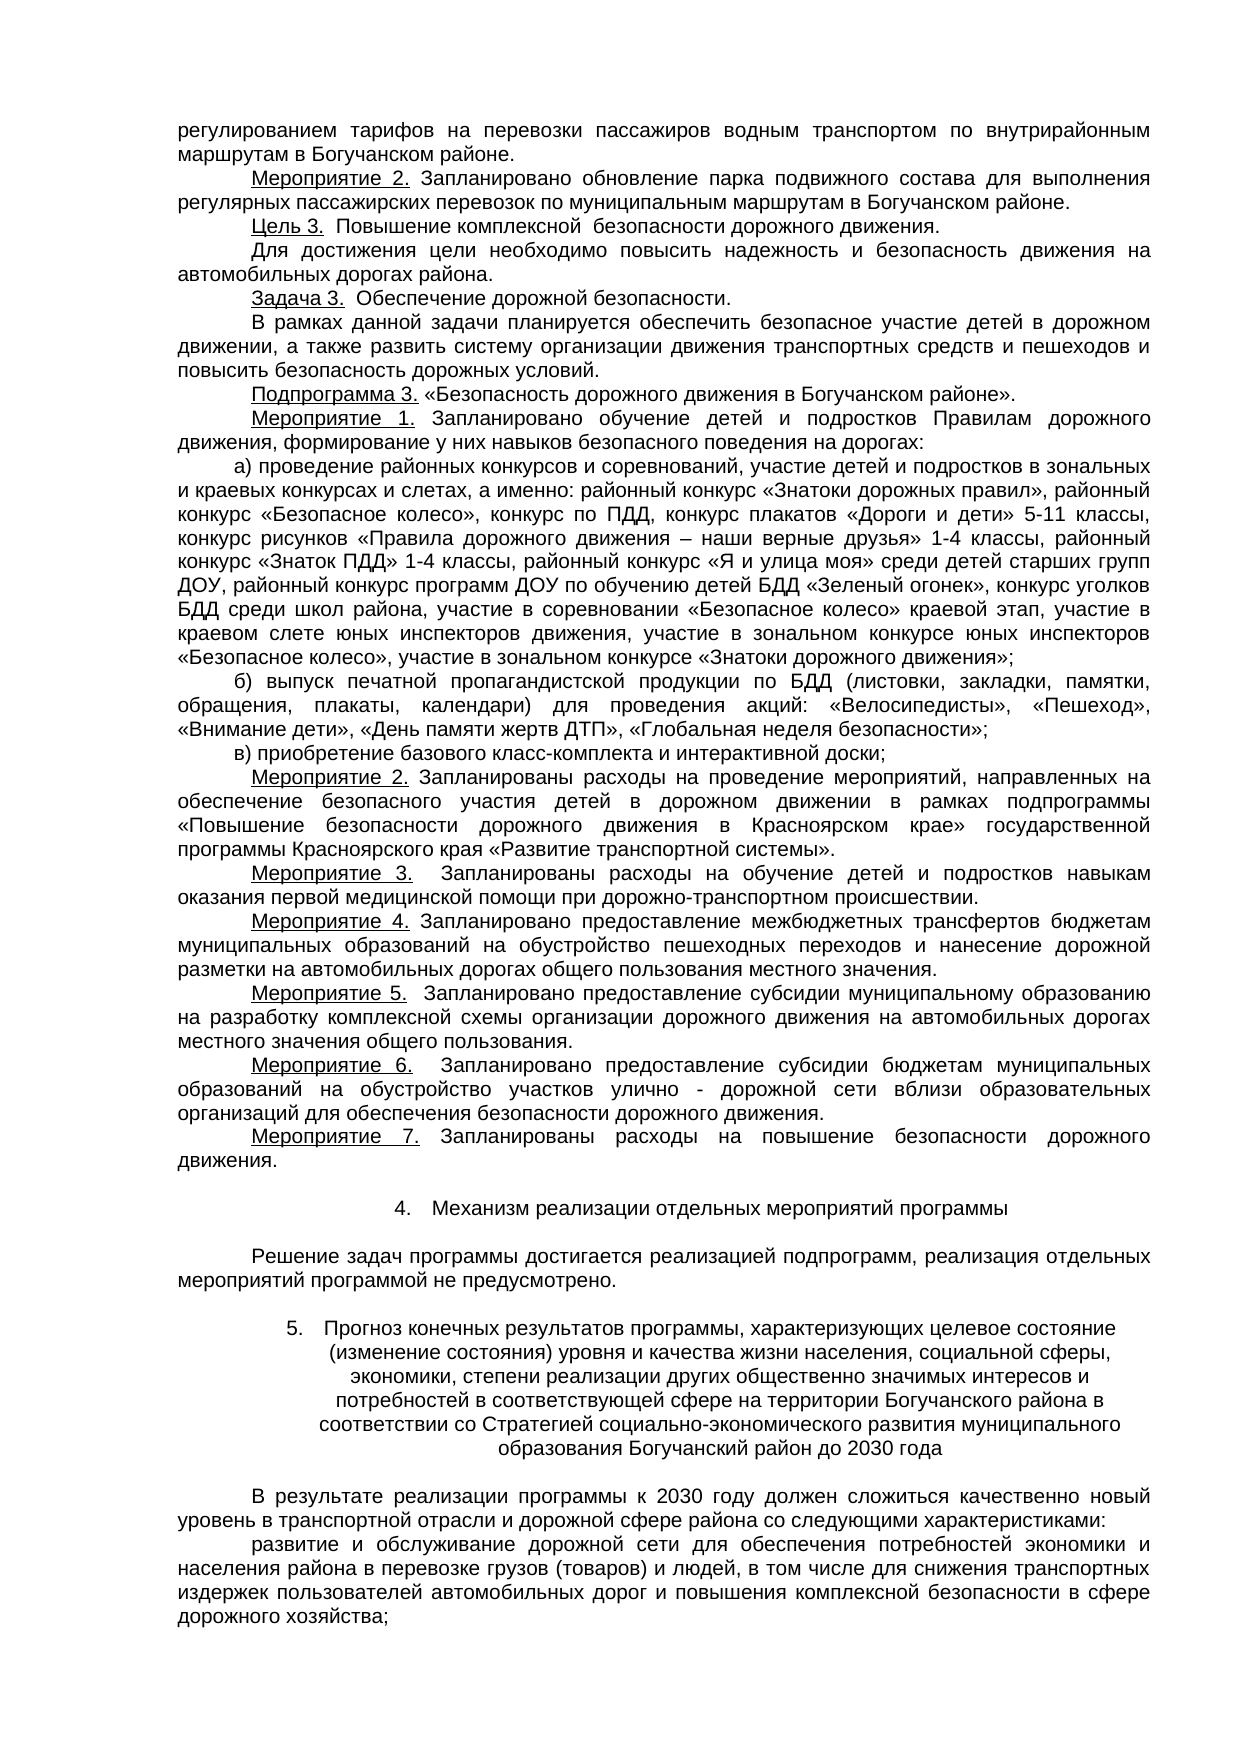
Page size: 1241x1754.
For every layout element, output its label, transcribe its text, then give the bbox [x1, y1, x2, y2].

text Решение задач программы достигается реализацией подпрограмм, реализация отдельных мероприятий программой не предусмотрено. [177, 1244, 1152, 1292]
text б) выпуск печатной пропагандистской продукции по БДД (листовки, закладки, памятки, обращения, плакаты, календари) для проведения акций: «Велосипедисты», «Пешеход», «Внимание дети», «День памяти жертв ДТП», «Глобальная неделя безопасности»; [177, 669, 1152, 741]
text Мероприятие 5. Запланировано предоставление субсидии муниципальному образованию на разработку комплексной схемы организации дорожного движения на автомобильных дорогах местного значения общего пользования. [177, 981, 1152, 1052]
text Мероприятие 1. Запланировано обучение детей и подростков Правилам дорожного движения, формирование у них навыков безопасного поведения на дорогах: [177, 406, 1152, 453]
text Мероприятие 2. Запланировано обновление парка подвижного состава для выполнения регулярных пассажирских перевозок по муниципальным маршрутам в Богучанском районе. [177, 166, 1152, 214]
list Механизм реализации отдельных мероприятий программы [251, 1196, 1152, 1220]
text развитие и обслуживание дорожной сети для обеспечения потребностей экономики и населения района в перевозке грузов (товаров) и людей, в том числе для снижения транспортных издержек пользователей автомобильных дорог и повышения комплексной безопасности в сфере дорожного хозяйства; [177, 1532, 1152, 1627]
text В рамках данной задачи планируется обеспечить безопасное участие детей в дорожном движении, а также развить систему организации движения транспортных средств и пешеходов и повысить безопасность дорожных условий. [177, 310, 1152, 382]
text Мероприятие 2. Запланированы расходы на проведение мероприятий, направленных на обеспечение безопасного участия детей в дорожном движении в рамках подпрограммы «Повышение безопасности дорожного движения в Красноярском крае» государственной программы Красноярского края «Развитие транспортной системы». [177, 765, 1152, 861]
text а) проведение районных конкурсов и соревнований, участие детей и подростков в зональных и краевых конкурсах и слетах, а именно: районный конкурс «Знатоки дорожных правил», районный конкурс «Безопасное колесо», конкурс по ПДД, конкурс плакатов «Дороги и дети» 5-11 классы, конкурс рисунков «Правила дорожного движения – наши верные друзья» 1-4 классы, районный конкурс «Знаток ПДД» 1-4 классы, районный конкурс «Я и улица моя» среди детей старших групп ДОУ, районный конкурс программ ДОУ по обучению детей БДД «Зеленый огонек», конкурс уголков БДД среди школ района, участие в соревновании «Безопасное колесо» краевой этап, участие в краевом слете юных инспекторов движения, участие в зональном конкурсе юных инспекторов «Безопасное колесо», участие в зональном конкурсе «Знатоки дорожного движения»; [177, 453, 1152, 669]
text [177, 118, 1152, 166]
text В результате реализации программы к 2030 году должен сложиться качественно новый уровень в транспортной отрасли и дорожной сфере района со следующими характеристиками: [177, 1484, 1152, 1532]
text Мероприятие 6. Запланировано предоставление субсидии бюджетам муниципальных образований на обустройство участков улично - дорожной сети вблизи образовательных организаций для обеспечения безопасности дорожного движения. [177, 1052, 1152, 1124]
text Мероприятие 4. Запланировано предоставление межбюджетных трансфертов бюджетам муниципальных образований на обустройство пешеходных переходов и нанесение дорожной разметки на автомобильных дорогах общего пользования местного значения. [177, 909, 1152, 981]
list Прогноз конечных результатов программы, характеризующих целевое состояние (изменение состояния) уровня и качества жизни населения, социальной сферы, экономики, степени реализации других общественно значимых интересов и потребностей в соответствующей сфере на территории Богучанского района в соответствии со Стратегией социально-экономического развития муниципального образования Богучанский район до 2030 года [251, 1316, 1152, 1460]
text Задача 3. Обеспечение дорожной безопасности. [177, 286, 1152, 310]
text Подпрограмма 3. «Безопасность дорожного движения в Богучанском районе». [177, 382, 1152, 406]
text Для достижения цели необходимо повысить надежность и безопасность движения на автомобильных дорогах района. [177, 238, 1152, 286]
text Цель 3. Повышение комплексной безопасности дорожного движения. [177, 214, 1152, 238]
text Мероприятие 3. Запланированы расходы на обучение детей и подростков навыкам оказания первой медицинской помощи при дорожно-транспортном происшествии. [177, 861, 1152, 909]
text Мероприятие 7. Запланированы расходы на повышение безопасности дорожного движения. [177, 1124, 1152, 1172]
text в) приобретение базового класс-комплекта и интерактивной доски; [177, 741, 1152, 765]
